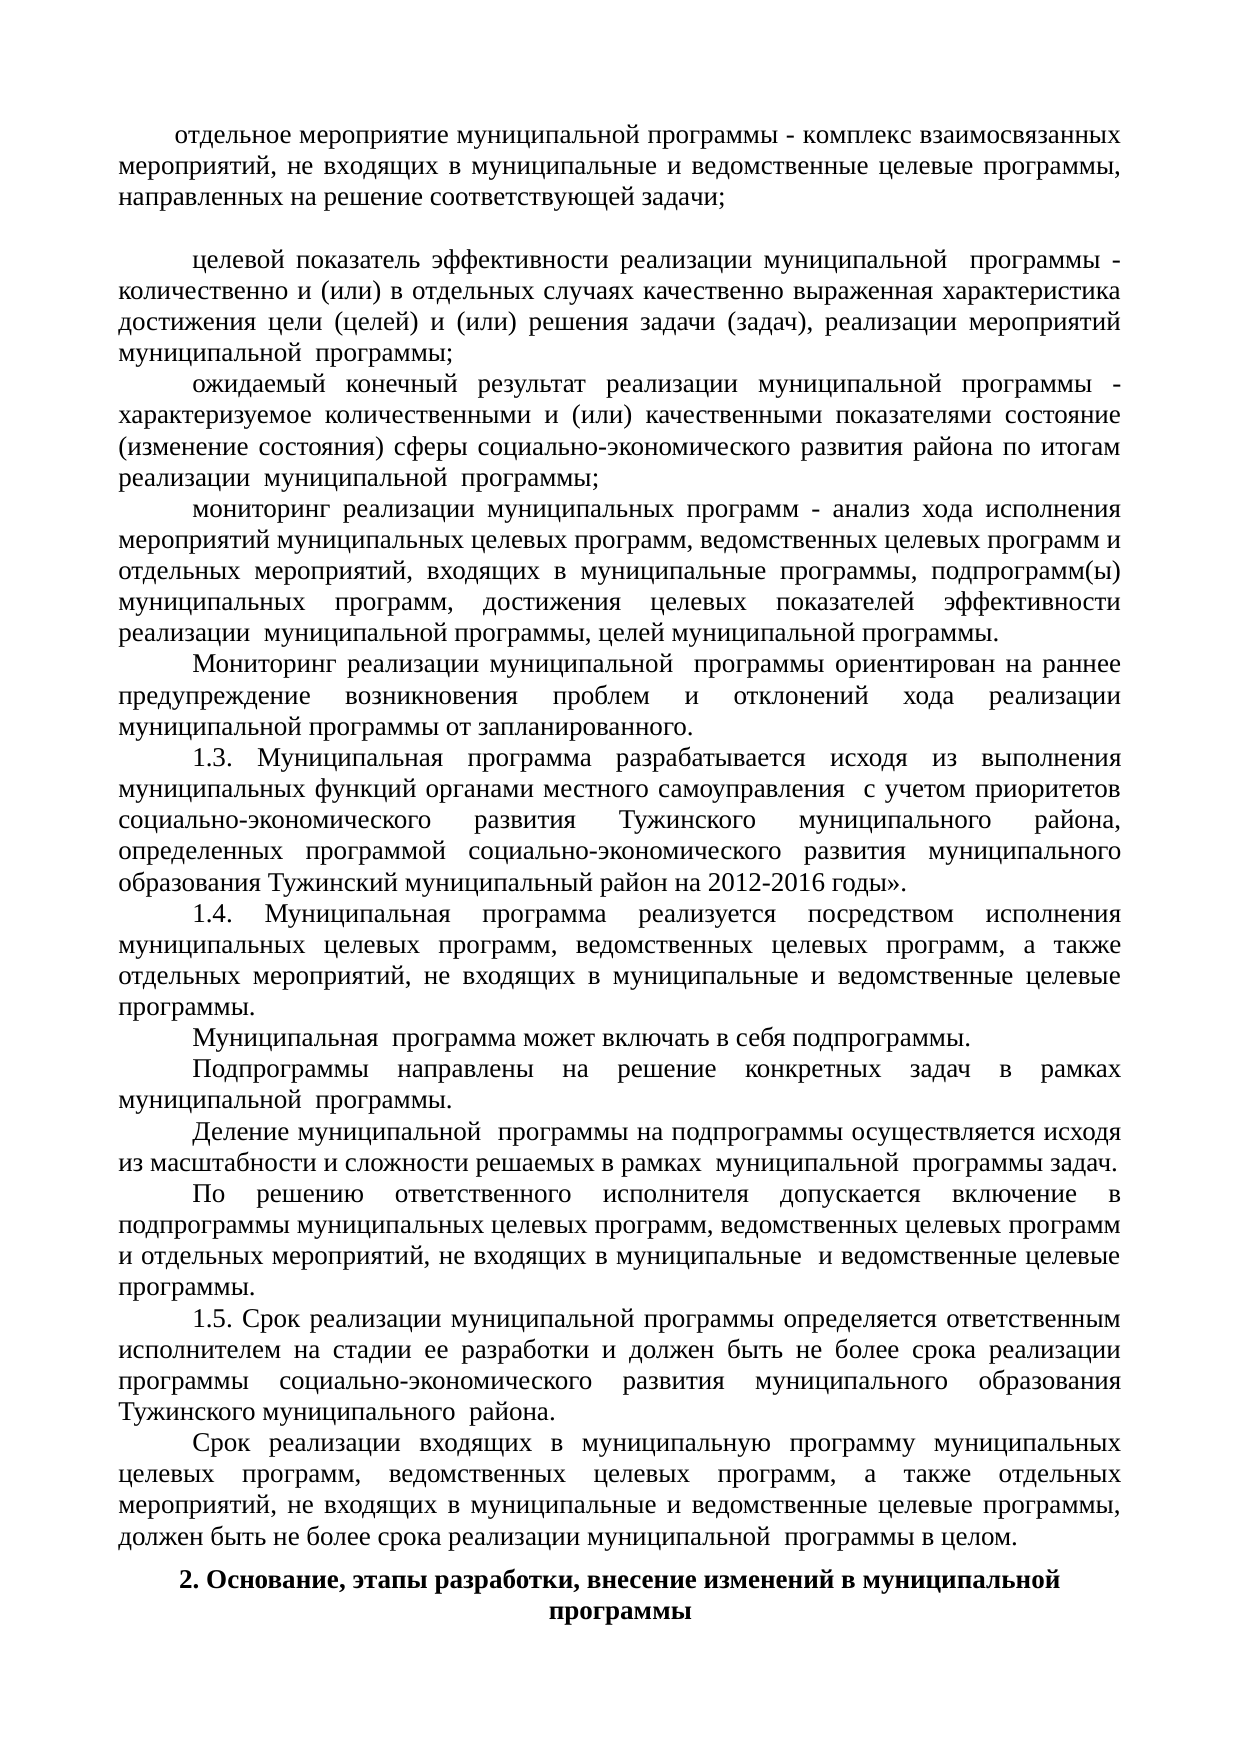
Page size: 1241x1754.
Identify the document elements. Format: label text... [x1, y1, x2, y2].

text Подпрограммы направлены на решение конкретных задач в рамках муниципальной программы. [118, 1052, 1122, 1115]
text 2. Основание, этапы разработки, внесение изменений в муниципальной программы [118, 1563, 1122, 1625]
text целевой показатель эффективности реализации муниципальной программы - количественно и (или) в отдельных случаях качественно выраженная характеристика достижения цели (целей) и (или) решения задачи (задач), реализации мероприятий муниципальной программы; [118, 243, 1122, 367]
text По решению ответственного исполнителя допускается включение в подпрограммы муниципальных целевых программ, ведомственных целевых программ и отдельных мероприятий, не входящих в муниципальные и ведомственные целевые программы. [118, 1177, 1122, 1302]
text Срок реализации входящих в муниципальную программу муниципальных целевых программ, ведомственных целевых программ, а также отдельных мероприятий, не входящих в муниципальные и ведомственные целевые программы, должен быть не более срока реализации муниципальной программы в целом. [118, 1426, 1122, 1551]
text ожидаемый конечный результат реализации муниципальной программы - характеризуемое количественными и (или) качественными показателями состояние (изменение состояния) сферы социально-экономического развития района по итогам реализации муниципальной программы; [118, 367, 1122, 492]
text отдельное мероприятие муниципальной программы - комплекс взаимосвязанных мероприятий, не входящих в муниципальные и ведомственные целевые программы, направленных на решение соответствующей задачи; [118, 118, 1122, 212]
text 1.4. Муниципальная программа реализуется посредством исполнения муниципальных целевых программ, ведомственных целевых программ, а также отдельных мероприятий, не входящих в муниципальные и ведомственные целевые программы. [118, 897, 1122, 1021]
text Муниципальная программа может включать в себя подпрограммы. [118, 1021, 1122, 1052]
text 1.5. Срок реализации муниципальной программы определяется ответственным исполнителем на стадии ее разработки и должен быть не более срока реализации программы социально-экономического развития муниципального образования Тужинского муниципального района. [118, 1302, 1122, 1426]
text мониторинг реализации муниципальных программ - анализ хода исполнения мероприятий муниципальных целевых программ, ведомственных целевых программ и отдельных мероприятий, входящих в муниципальные программы, подпрограмм(ы) муниципальных программ, достижения целевых показателей эффективности реализации муниципальной программы, целей муниципальной программы. [118, 492, 1122, 648]
text Мониторинг реализации муниципальной программы ориентирован на раннее предупреждение возникновения проблем и отклонений хода реализации муниципальной программы от запланированного. [118, 648, 1122, 741]
text Деление муниципальной программы на подпрограммы осуществляется исходя из масштабности и сложности решаемых в рамках муниципальной программы задач. [118, 1115, 1122, 1177]
text 1.3. Муниципальная программа разрабатывается исходя из выполнения муниципальных функций органами местного самоуправления с учетом приоритетов социально-экономического развития Тужинского муниципального района, определенных программой социально-экономического развития муниципального образования Тужинский муниципальный район на 2012-2016 годы». [118, 741, 1122, 897]
